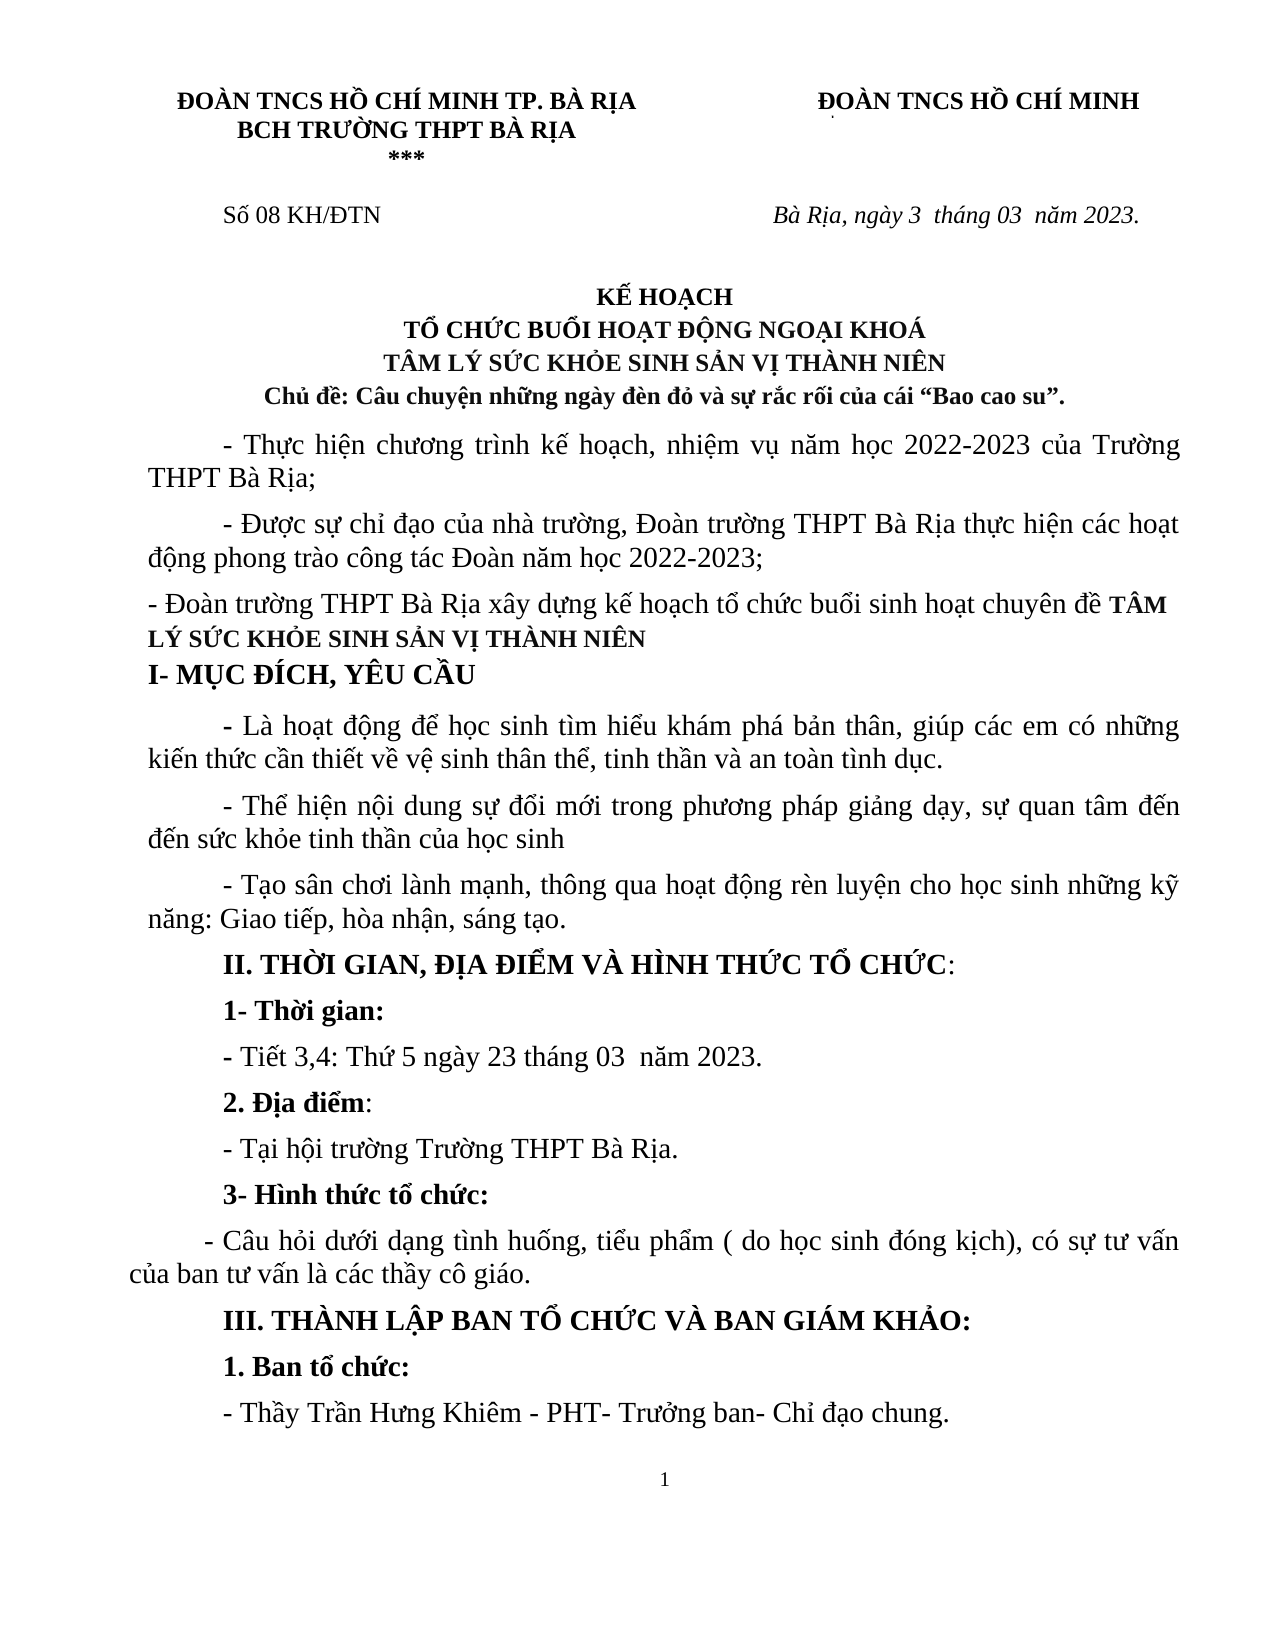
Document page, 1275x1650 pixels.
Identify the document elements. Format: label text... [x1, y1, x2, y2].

text - Câu hỏi dưới dạng tình huống, tiểu phẩm ( do học sinh đóng kịch), có sự tư vấn của ban tư vấn là các thầy cô giáo. [129, 1223, 1181, 1290]
table_header ĐOÀN TNCS HỒ CHÍ MINH [703, 86, 1254, 200]
text TỔ CHỨC BUỔI HOẠT ĐỘNG NGOẠI KHOÁ [148, 315, 1181, 344]
text - Tại hội trường Trường THPT Bà Rịa. [148, 1131, 1181, 1164]
text - Tiết 3,4: Thứ 5 ngày 23 tháng 03 năm 2023. [148, 1039, 1181, 1072]
text 1- Thời gian: [148, 993, 1181, 1026]
text III. THÀNH LẬP BAN TỔ CHỨC VÀ BAN GIÁM KHẢO: [148, 1303, 1181, 1336]
text - Được sự chỉ đạo của nhà trường, Đoàn trường THPT Bà Rịa thực hiện các hoạt động phong trào công tác Đoàn năm học 2022-2023; [148, 507, 1181, 574]
text - Thể hiện nội dung sự đổi mới trong phương pháp giảng dạy, sự quan tâm đến đến sức khỏe tinh thần của học sinh [148, 788, 1181, 855]
text KẾ HOẠCH [148, 282, 1181, 311]
text - Là hoạt động để học sinh tìm hiểu khám phá bản thân, giúp các em có những kiến thức cần thiết về vệ sinh thân thể, tinh thần và an toàn tình dục. [148, 708, 1181, 775]
text - Thầy Trần Hưng Khiêm - PHT- Trưởng ban- Chỉ đạo chung. [148, 1395, 1181, 1428]
text II. THỜI GIAN, ĐỊA ĐIỂM VÀ HÌNH THỨC TỔ CHỨC: [148, 947, 1181, 980]
text Số 08 KH/ĐTN Bà Rịa, ngày 3 tháng 03 năm 2023. [148, 200, 1181, 228]
text 3- Hình thức tổ chức: [148, 1177, 1181, 1211]
text 1. Ban tổ chức: [148, 1349, 1181, 1382]
text - Thực hiện chương trình kế hoạch, nhiệm vụ năm học 2022-2023 của Trường THPT Bà Rịa; [148, 427, 1181, 494]
text 2. Địa điểm: [148, 1085, 1181, 1118]
text TÂM LÝ SỨC KHỎE SINH SẢN VỊ THÀNH NIÊN [148, 348, 1181, 377]
text - Tạo sân chơi lành mạnh, thông qua hoạt động rèn luyện cho học sinh những kỹ năng: Giao tiếp, hòa nhận, sáng tạo. [148, 867, 1181, 934]
text I- MỤC ĐÍCH, YÊU CẦU [148, 657, 1181, 691]
table_header ĐOÀN TNCS HỒ CHÍ MINH TP. BÀ RỊA BCH TRƯỜNG THPT BÀ RỊA *** [110, 86, 703, 200]
text Chủ đề: Câu chuyện những ngày đèn đỏ và sự rắc rối của cái “Bao cao su”. [148, 381, 1181, 410]
text - Đoàn trường THPT Bà Rịa xây dựng kế hoạch tổ chức buổi sinh hoạt chuyên đề TÂM LÝ SỨC KHỎE SINH SẢN VỊ THÀNH NIÊN [148, 586, 1181, 653]
